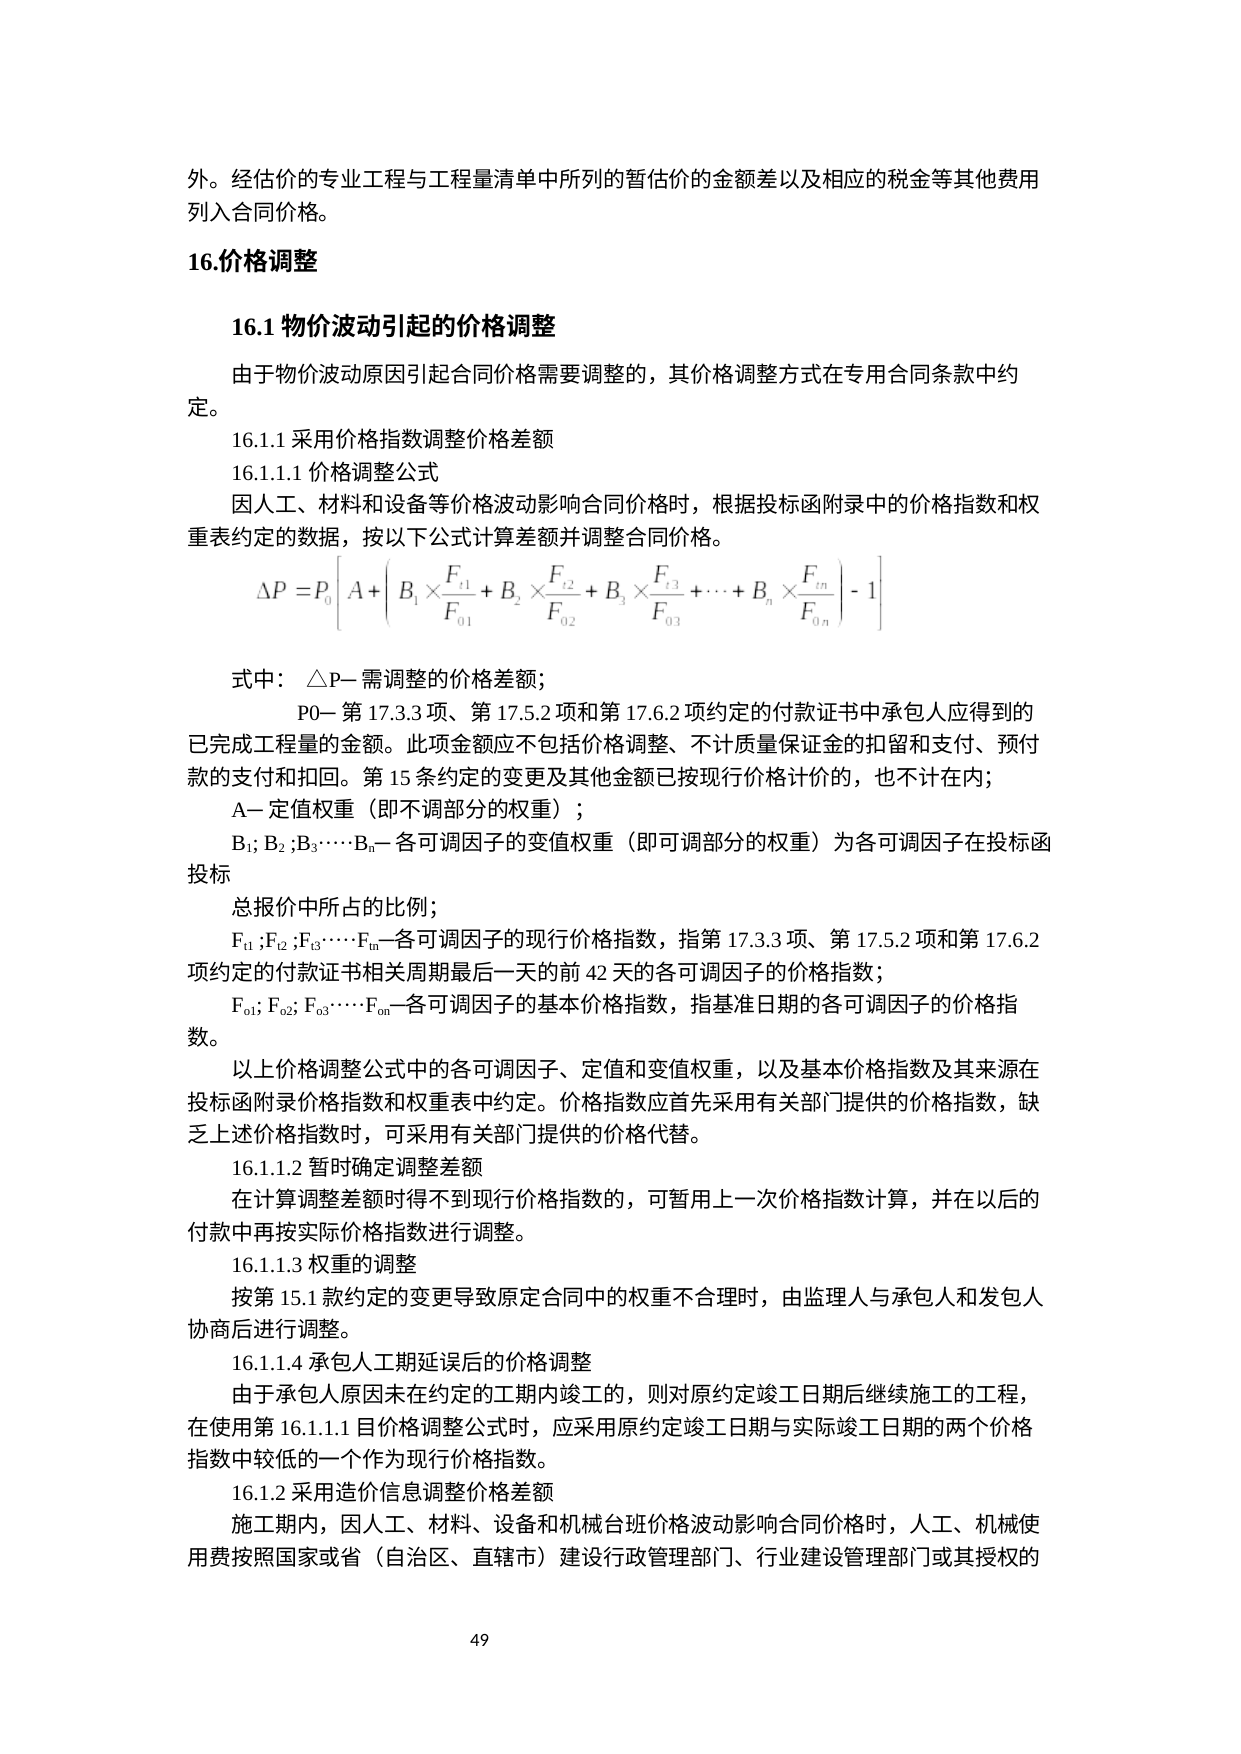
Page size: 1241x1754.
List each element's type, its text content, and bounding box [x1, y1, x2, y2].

text 以上价格调整公式中的各可调因子、定值和变值权重，以及基本价格指数及其来源在投标函附录价格指数和权重表中约定。价格指数应首先采用有关部门提供的价格指数，缺乏上述价格指数时，可采用有关部门提供的价格代替。 [187, 1052, 1053, 1149]
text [187, 1507, 1053, 1572]
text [187, 162, 1053, 227]
text 由于物价波动原因引起合同价格需要调整的，其价格调整方式在专用合同条款中约定。 [187, 357, 1053, 422]
text 16.1.1.4 承包人工期延误后的价格调整 [187, 1344, 1053, 1377]
text Fo1; Fo2; Fo3·····Fon─各可调因子的基本价格指数，指基准日期的各可调因子的价格指数。 [187, 987, 1053, 1052]
text 在计算调整差额时得不到现行价格指数的，可暂用上一次价格指数计算，并在以后的付款中再按实际价格指数进行调整。 [187, 1182, 1053, 1247]
text 16.1.1.1 价格调整公式 [187, 454, 1053, 487]
text Ft1 ;Ft2 ;Ft3·····Ftn─各可调因子的现行价格指数，指第17.3.3项、第17.5.2项和第17.6.2项约定的付款证书相关周期最后一天的前42天的各可调因子的价格指数； [187, 922, 1053, 987]
text 总报价中所占的比例； [187, 889, 1053, 922]
text P0─ 第17.3.3项、第17.5.2项和第17.6.2项约定的付款证书中承包人应得到的已完成工程量的金额。此项金额应不包括价格调整、不计质量保证金的扣留和支付、预付款的支付和扣回。第15条约定的变更及其他金额已按现行价格计价的，也不计在内； [187, 694, 1053, 792]
text 按第15.1款约定的变更导致原定合同中的权重不合理时，由监理人与承包人和发包人协商后进行调整。 [187, 1279, 1053, 1344]
text 16.1.2 采用造价信息调整价格差额 [187, 1474, 1053, 1507]
text 因人工、材料和设备等价格波动影响合同价格时，根据投标函附录中的价格指数和权重表约定的数据，按以下公式计算差额并调整合同价格。 [187, 487, 1053, 552]
text B1; B2 ;B3·····Bn─ 各可调因子的变值权重（即可调部分的权重）为各可调因子在投标函投标 [187, 824, 1053, 889]
text A─ 定值权重（即不调部分的权重）； [187, 792, 1053, 824]
text 16.1.1.2 暂时确定调整差额 [187, 1149, 1053, 1182]
subtitle 16.1 物价波动引起的价格调整 [187, 292, 1053, 357]
text 16.价格调整 [187, 227, 1053, 292]
text 由于承包人原因未在约定的工期内竣工的，则对原约定竣工日期后继续施工的工程，在使用第16.1.1.1目价格调整公式时，应采用原约定竣工日期与实际竣工日期的两个价格指数中较低的一个作为现行价格指数。 [187, 1377, 1053, 1474]
text 16.1.1 采用价格指数调整价格差额 [187, 422, 1053, 454]
text 式中： △P─ 需调整的价格差额； [187, 662, 1053, 694]
text 16.1.1.3 权重的调整 [187, 1247, 1053, 1279]
